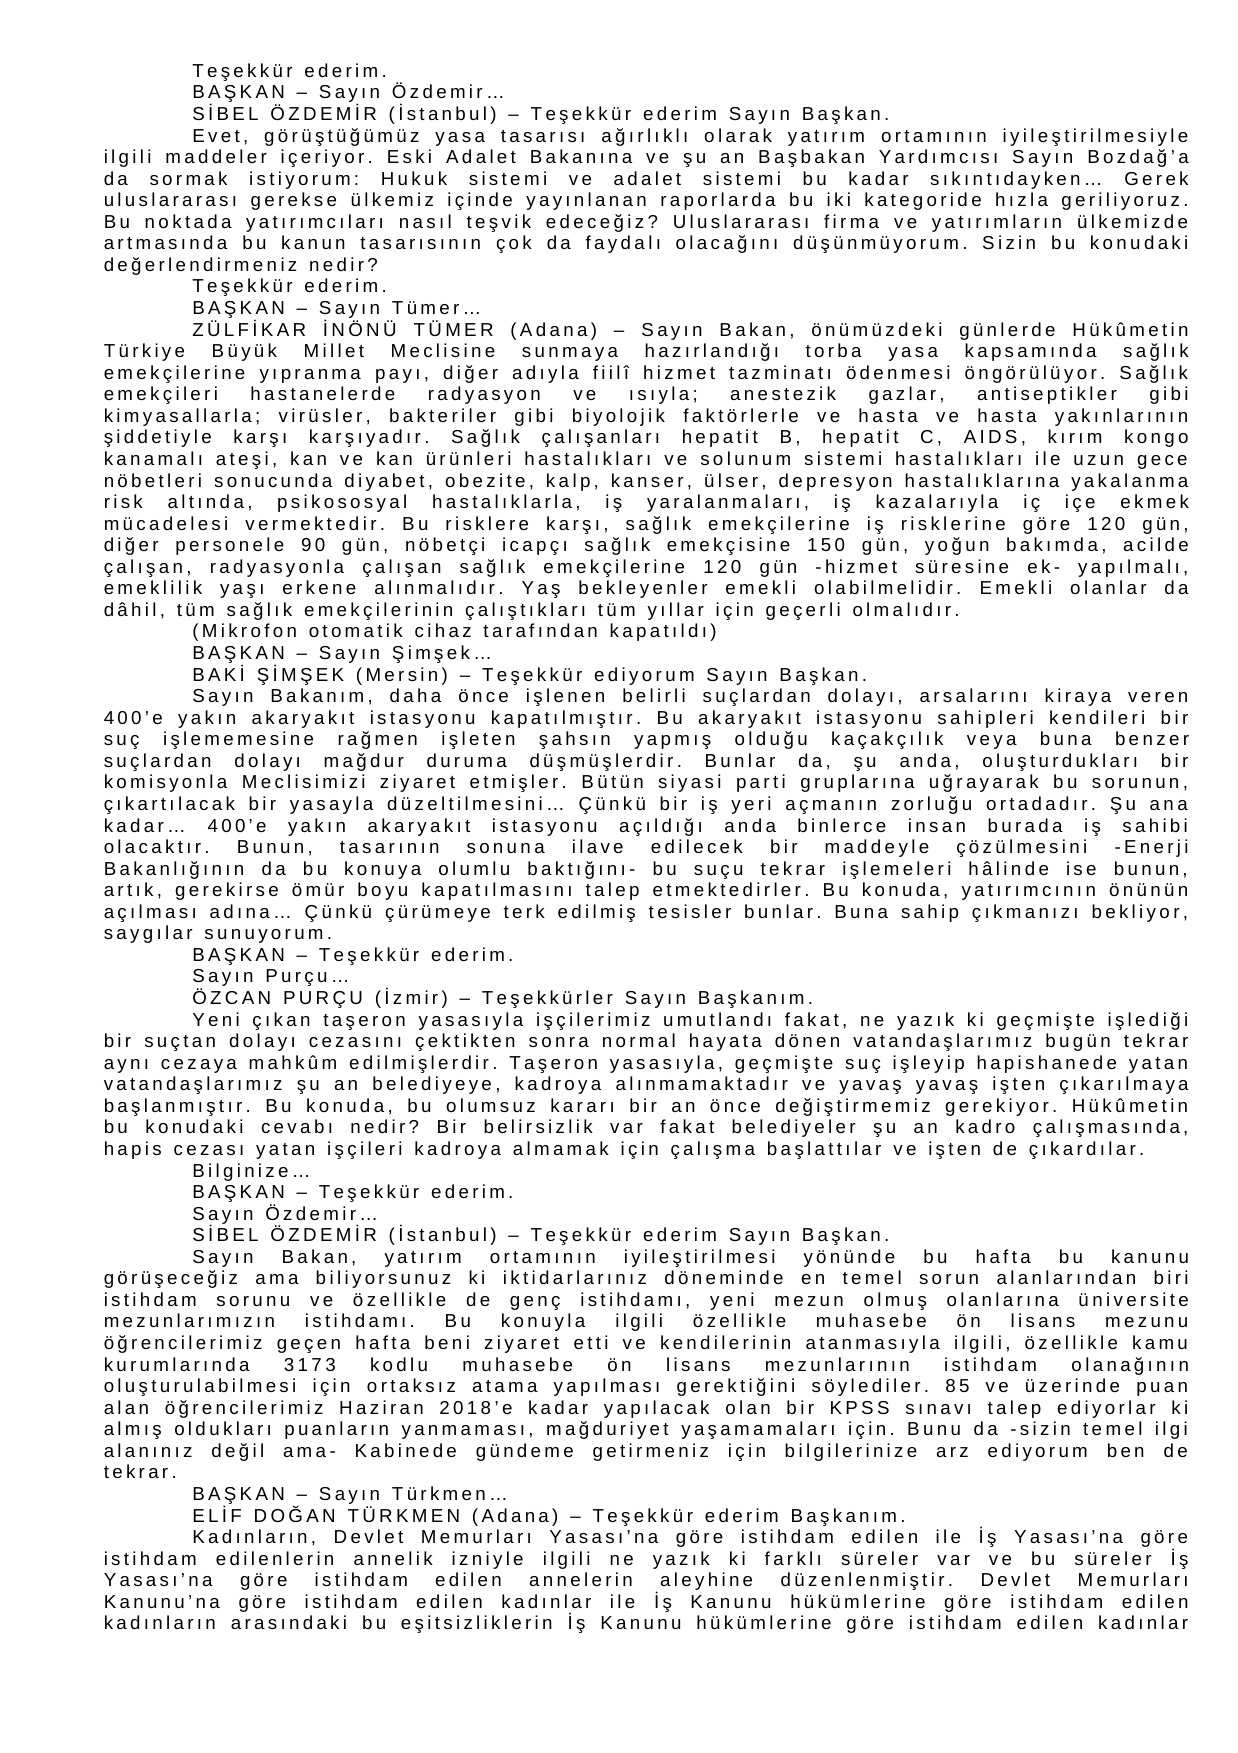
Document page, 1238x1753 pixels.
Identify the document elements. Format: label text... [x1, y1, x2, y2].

text SİBEL ÖZDEMİR (İstanbul) – Teşekkür ederim Sayın Başkan. [103, 103, 1190, 124]
text BAŞKAN – Sayın Tümer… [103, 297, 1190, 318]
text ZÜLFİKAR İNÖNÜ TÜMER (Adana) – Sayın Bakan, önümüzdeki günlerde Hükûmetin Türkiye Büyük Millet Meclisine sunmaya hazırlandığı torba yasa kapsamında sağlık emekçilerine yıpranma payı, diğer adıyla fiilî hizmet tazminatı ödenmesi öngörülüyor. Sağlık emekçileri hastanelerde radyasyon ve ısıyla; anestezik gazlar, antiseptikler gibi kimyasallarla; virüsler, bakteriler gibi biyolojik faktörlerle ve hasta ve hasta yakınlarının şiddetiyle karşı karşıyadır. Sağlık çalışanları hepatit B, hepatit C, AIDS, kırım kongo kanamalı ateşi, kan ve kan ürünleri hastalıkları ve solunum sistemi hastalıkları ile uzun gece nöbetleri sonucunda diyabet, obezite, kalp, kanser, ülser, depresyon hastalıklarına yakalanma risk altında, psikososyal hastalıklarla, iş yaralanmaları, iş kazalarıyla iç içe ekmek mücadelesi vermektedir. Bu risklere karşı, sağlık emekçilerine iş risklerine göre 120 gün, diğer personele 90 gün, nöbetçi icapçı sağlık emekçisine 150 gün, yoğun bakımda, acilde çalışan, radyasyonla çalışan sağlık emekçilerine 120 gün -hizmet süresine ek- yapılmalı, emeklilik yaşı erkene alınmalıdır. Yaş bekleyenler emekli olabilmelidir. Emekli olanlar da dâhil, tüm sağlık emekçilerinin çalıştıkları tüm yıllar için geçerli olmalıdır. [103, 318, 1190, 620]
text BAŞKAN – Teşekkür ederim. [103, 944, 1190, 965]
text ELİF DOĞAN TÜRKMEN (Adana) – Teşekkür ederim Başkanım. [103, 1504, 1190, 1526]
text (Mikrofon otomatik cihaz tarafından kapatıldı) [103, 620, 1190, 642]
text BAKİ ŞİMŞEK (Mersin) – Teşekkür ediyorum Sayın Başkan. [103, 663, 1190, 685]
text Teşekkür ederim. [103, 275, 1190, 297]
text BAŞKAN – Sayın Şimşek… [103, 642, 1190, 663]
text Sayın Bakanım, daha önce işlenen belirli suçlardan dolayı, arsalarını kiraya veren 400’e yakın akaryakıt istasyonu kapatılmıştır. Bu akaryakıt istasyonu sahipleri kendileri bir suç işlememesine rağmen işleten şahsın yapmış olduğu kaçakçılık veya buna benzer suçlardan dolayı mağdur duruma düşmüşlerdir. Bunlar da, şu anda, oluşturdukları bir komisyonla Meclisimizi ziyaret etmişler. Bütün siyasi parti gruplarına uğrayarak bu sorunun, çıkartılacak bir yasayla düzeltilmesini… Çünkü bir iş yeri açmanın zorluğu ortadadır. Şu ana kadar… 400’e yakın akaryakıt istasyonu açıldığı anda binlerce insan burada iş sahibi olacaktır. Bunun, tasarının sonuna ilave edilecek bir maddeyle çözülmesini -Enerji Bakanlığının da bu konuya olumlu baktığını- bu suçu tekrar işlemeleri hâlinde ise bunun, artık, gerekirse ömür boyu kapatılmasını talep etmektedirler. Bu konuda, yatırımcının önünün açılması adına… Çünkü çürümeye terk edilmiş tesisler bunlar. Buna sahip çıkmanızı bekliyor, saygılar sunuyorum. [103, 685, 1190, 944]
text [103, 1526, 1190, 1634]
text BAŞKAN – Teşekkür ederim. [103, 1181, 1190, 1202]
text Bilginize… [103, 1159, 1190, 1181]
text Yeni çıkan taşeron yasasıyla işçilerimiz umutlandı fakat, ne yazık ki geçmişte işlediği bir suçtan dolayı cezasını çektikten sonra normal hayata dönen vatandaşlarımız bugün tekrar aynı cezaya mahkûm edilmişlerdir. Taşeron yasasıyla, geçmişte suç işleyip hapishanede yatan vatandaşlarımız şu an belediyeye, kadroya alınmamaktadır ve yavaş yavaş işten çıkarılmaya başlanmıştır. Bu konuda, bu olumsuz kararı bir an önce değiştirmemiz gerekiyor. Hükûmetin bu konudaki cevabı nedir? Bir belirsizlik var fakat belediyeler şu an kadro çalışmasında, hapis cezası yatan işçileri kadroya almamak için çalışma başlattılar ve işten de çıkardılar. [103, 1008, 1190, 1159]
text SİBEL ÖZDEMİR (İstanbul) – Teşekkür ederim Sayın Başkan. [103, 1224, 1190, 1246]
text Sayın Purçu… [103, 965, 1190, 987]
text ÖZCAN PURÇU (İzmir) – Teşekkürler Sayın Başkanım. [103, 987, 1190, 1008]
text Sayın Bakan, yatırım ortamının iyileştirilmesi yönünde bu hafta bu kanunu görüşeceğiz ama biliyorsunuz ki iktidarlarınız döneminde en temel sorun alanlarından biri istihdam sorunu ve özellikle de genç istihdamı, yeni mezun olmuş olanlarına üniversite mezunlarımızın istihdamı. Bu konuyla ilgili özellikle muhasebe ön lisans mezunu öğrencilerimiz geçen hafta beni ziyaret etti ve kendilerinin atanmasıyla ilgili, özellikle kamu kurumlarında 3173 kodlu muhasebe ön lisans mezunlarının istihdam olanağının oluşturulabilmesi için ortaksız atama yapılması gerektiğini söylediler. 85 ve üzerinde puan alan öğrencilerimiz Haziran 2018’e kadar yapılacak olan bir KPSS sınavı talep ediyorlar ki almış oldukları puanların yanmaması, mağduriyet yaşamamaları için. Bunu da -sizin temel ilgi alanınız değil ama- Kabinede gündeme getirmeniz için bilgilerinize arz ediyorum ben de tekrar. [103, 1246, 1190, 1483]
text Evet, görüştüğümüz yasa tasarısı ağırlıklı olarak yatırım ortamının iyileştirilmesiyle ilgili maddeler içeriyor. Eski Adalet Bakanına ve şu an Başbakan Yardımcısı Sayın Bozdağ’a da sormak istiyorum: Hukuk sistemi ve adalet sistemi bu kadar sıkıntıdayken… Gerek uluslararası gerekse ülkemiz içinde yayınlanan raporlarda bu iki kategoride hızla geriliyoruz. Bu noktada yatırımcıları nasıl teşvik edeceğiz? Uluslararası firma ve yatırımların ülkemizde artmasında bu kanun tasarısının çok da faydalı olacağını düşünmüyorum. Sizin bu konudaki değerlendirmeniz nedir? [103, 124, 1190, 275]
text BAŞKAN – Sayın Türkmen… [103, 1483, 1190, 1504]
text BAŞKAN – Sayın Özdemir… [103, 81, 1190, 103]
text Sayın Özdemir… [103, 1202, 1190, 1224]
text Teşekkür ederim. [103, 60, 1190, 81]
